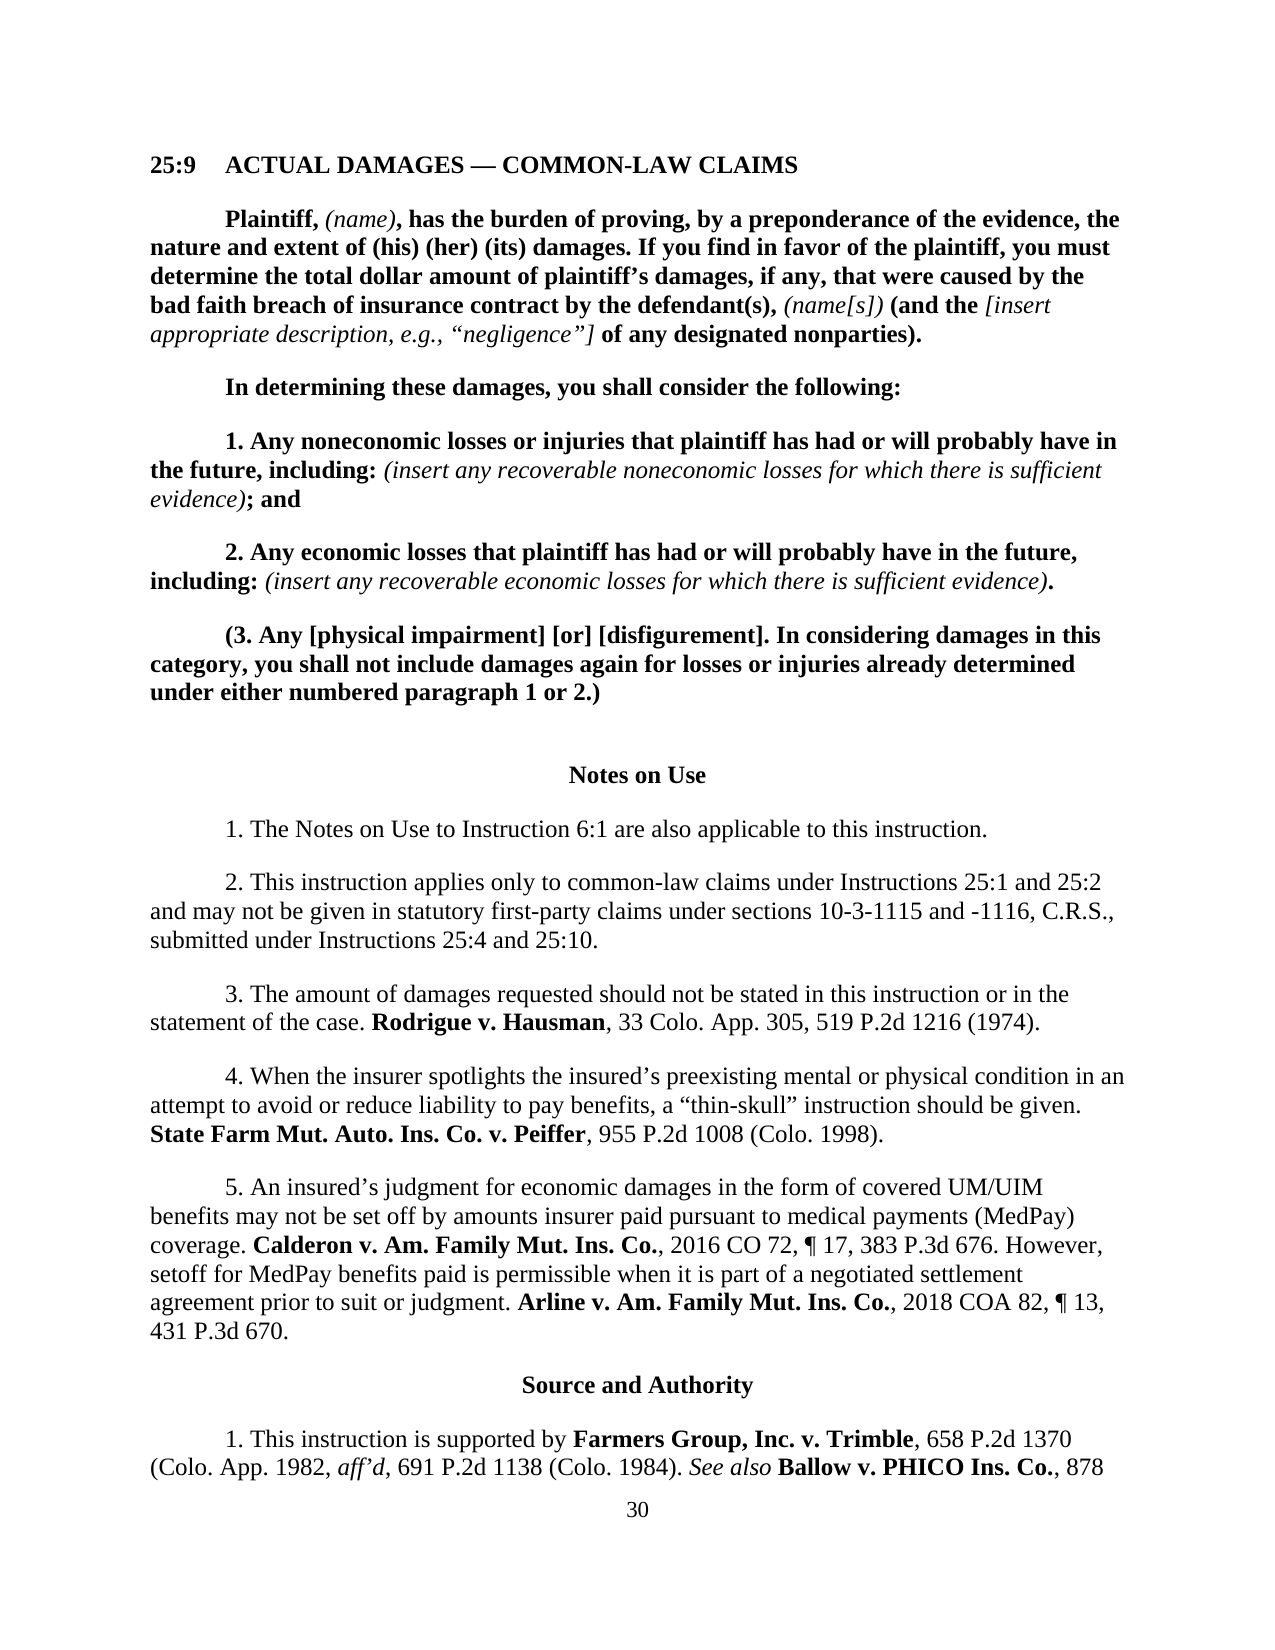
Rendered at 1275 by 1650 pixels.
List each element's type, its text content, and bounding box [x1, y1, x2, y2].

text 1. The Notes on Use to Instruction 6:1 are also applicable to this instruction. [150, 814, 1125, 842]
text Source and Authority [150, 1370, 1125, 1399]
text In determining these damages, you shall consider the following: [150, 372, 1125, 401]
text 2. This instruction applies only to common-law claims under Instructions 25:1 and 25:2 and may not be given in statutory first-party claims under sections 10-3-1115 and -1116, C.R.S., submitted under Instructions 25:4 and 25:10. [150, 867, 1125, 954]
text 5. An insured’s judgment for economic damages in the form of covered UM/UIM benefits may not be set off by amounts insurer paid pursuant to medical payments (MedPay) coverage. Calderon v. Am. Family Mut. Ins. Co., 2016 CO 72, ¶ 17, 383 P.3d 676. However, setoff for MedPay benefits paid is permissible when it is part of a negotiated settlement agreement prior to suit or judgment. Arline v. Am. Family Mut. Ins. Co., 2018 COA 82, ¶ 13, 431 P.3d 670. [150, 1172, 1125, 1345]
text 2. Any economic losses that plaintiff has had or will probably have in the future, including: (insert any recoverable economic losses for which there is sufficient evidence). [150, 537, 1125, 595]
text Plaintiff, (name), has the burden of proving, by a preponderance of the evidence, the nature and extent of (his) (her) (its) damages. If you find in favor of the plaintiff, you must determine the total dollar amount of plaintiff’s damages, if any, that were caused by the bad faith breach of insurance contract by the defendant(s), (name[s]) (and the [insert appropriate description, e.g., “negligence”] of any designated nonparties). [150, 204, 1125, 347]
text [150, 1424, 1125, 1481]
text 25:9 ACTUAL DAMAGES — COMMON-LAW CLAIMS [150, 150, 1125, 179]
text 3. The amount of damages requested should not be stated in this instruction or in the statement of the case. Rodrigue v. Hausman, 33 Colo. App. 305, 519 P.2d 1216 (1974). [150, 979, 1125, 1036]
text 1. Any noneconomic losses or injuries that plaintiff has had or will probably have in the future, including: (insert any recoverable noneconomic losses for which there is sufficient evidence); and [150, 426, 1125, 512]
text 4. When the insurer spotlights the insured’s preexisting mental or physical condition in an attempt to avoid or reduce liability to pay benefits, a “thin-skull” instruction should be given. State Farm Mut. Auto. Ins. Co. v. Peiffer, 955 P.2d 1008 (Colo. 1998). [150, 1061, 1125, 1147]
text (3. Any [physical impairment] [or] [disfigurement]. In considering damages in this category, you shall not include damages again for losses or injuries already determined under either numbered paragraph 1 or 2.) [150, 620, 1125, 706]
text Notes on Use [150, 760, 1125, 789]
